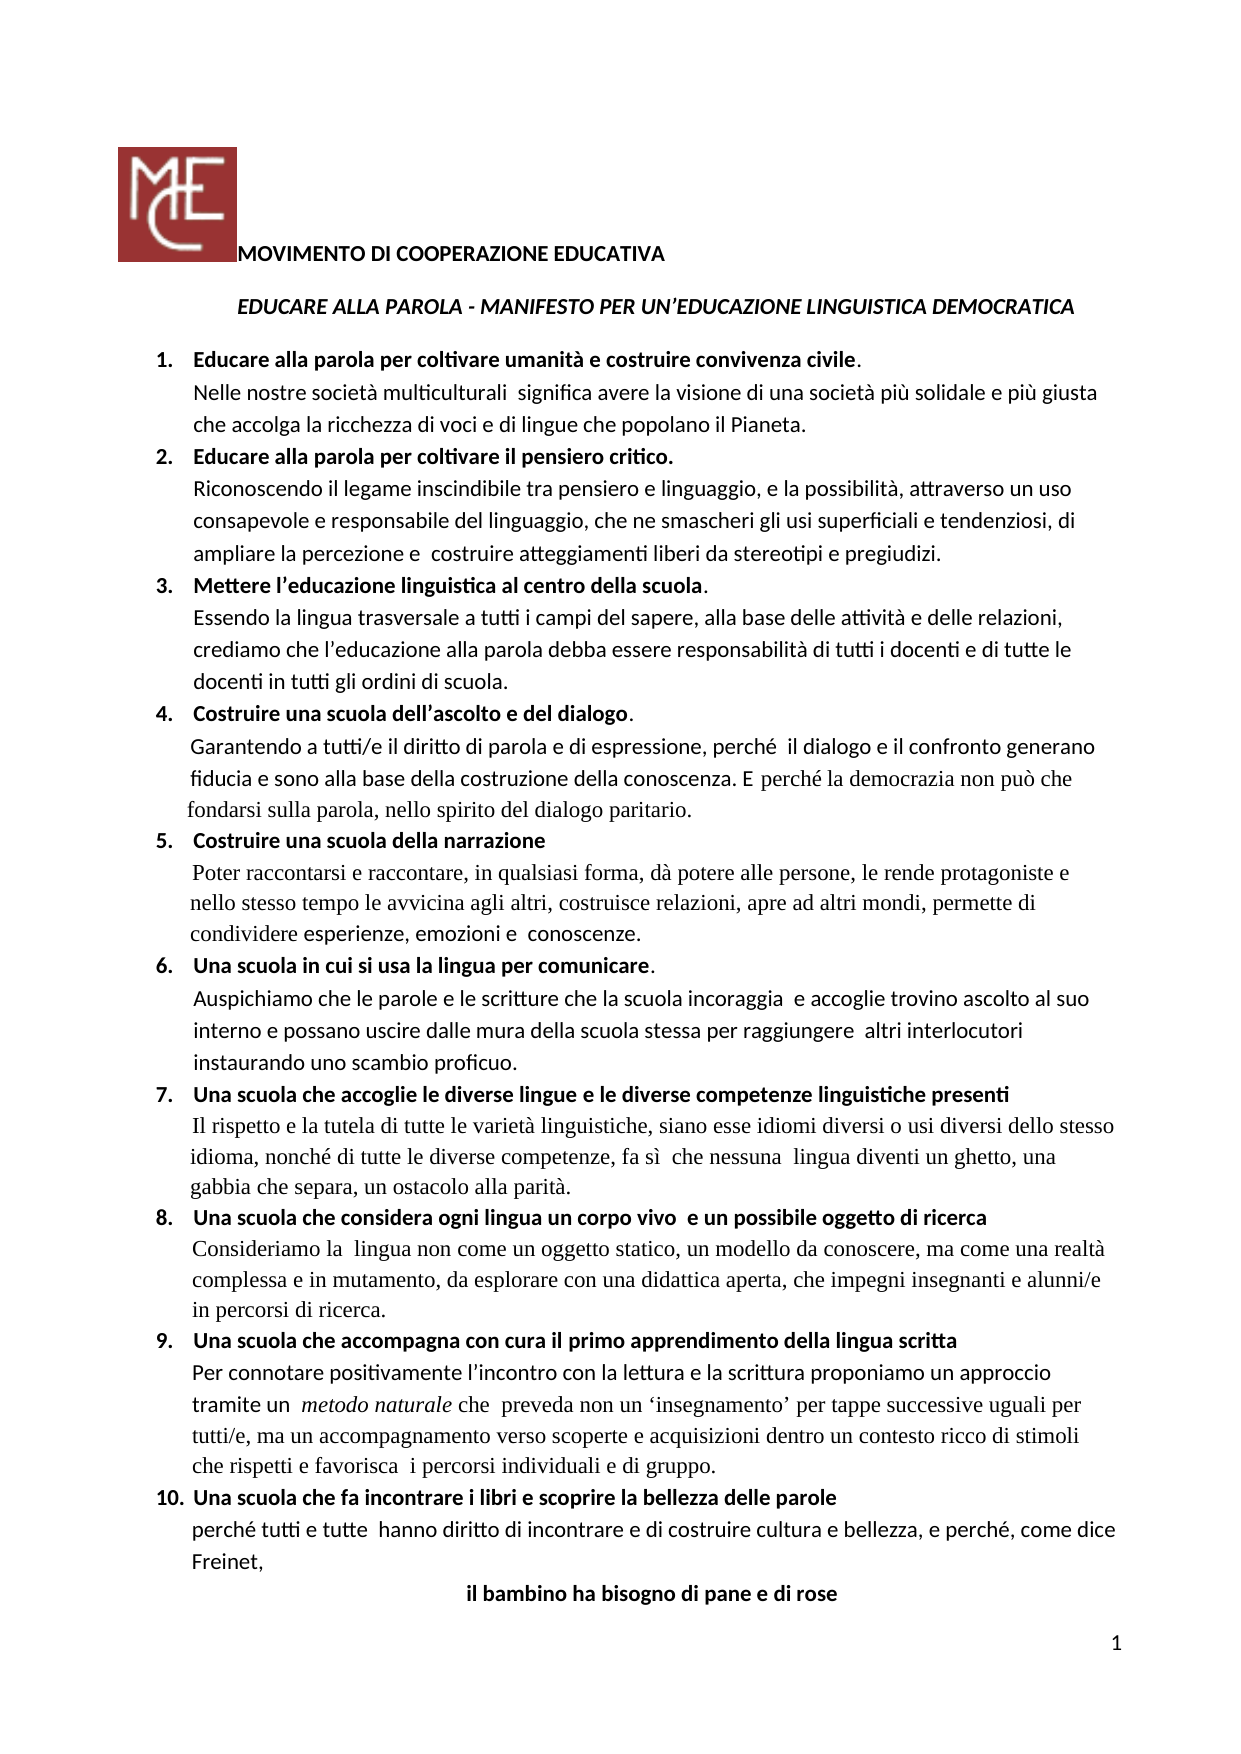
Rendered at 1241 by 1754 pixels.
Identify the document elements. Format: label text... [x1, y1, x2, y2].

list Poter raccontarsi e raccontare, in qualsiasi forma, dà potere alle persone, le rende protagoniste e [156, 858, 1122, 885]
list perché tutti e tutte hanno diritto di incontrare e di costruire cultura e bellezza, e perché, come dice [156, 1515, 1122, 1543]
list nello stesso tempo le avvicina agli altri, costruisce relazioni, apre ad altri mondi, permette di [156, 889, 1122, 915]
list Freinet, [156, 1547, 1122, 1575]
list Garantendo a tutti/e il diritto di parola e di espressione, perché il dialogo e il confronto generano [118, 732, 1122, 760]
list Una scuola che considera ogni lingua un corpo vivo e un possibile oggetto di ricerca [156, 1203, 1122, 1231]
list Il rispetto e la tutela di tutte le varietà linguistiche, siano esse idiomi diversi o usi diversi dello stesso [156, 1112, 1122, 1139]
list Educare alla parola per coltivare umanità e costruire convivenza civile. [156, 346, 1122, 373]
list Mettere l’educazione linguistica al centro della scuola. [156, 571, 1122, 599]
text EDUCARE ALLA PAROLA - MANIFESTO PER UN’EDUCAZIONE LINGUISTICA DEMOCRATICA [118, 292, 1122, 321]
list Riconoscendo il legame inscindibile tra pensiero e linguaggio, e la possibilità, attraverso un uso consapevole e responsabile del linguaggio, che ne smascheri gli usi superficiali e tendenziosi, di ampliare la percezione e costruire atteggiamenti liberi da stereotipi e pregiudizi. [193, 474, 1122, 567]
list condividere esperienze, emozioni e conoscenze. [156, 919, 1122, 947]
list Auspichiamo che le parole e le scritture che la scuola incoraggia e accoglie trovino ascolto al suo interno e possano uscire dalle mura della scuola stessa per raggiungere altri interlocutori instaurando uno scambio proficuo. [193, 984, 1122, 1076]
list Una scuola che fa incontrare i libri e scoprire la bellezza delle parole [156, 1483, 1122, 1511]
list Essendo la lingua trasversale a tutti i campi del sapere, alla base delle attività e delle relazioni, crediamo che l’educazione alla parola debba essere responsabilità di tutti i docenti e di tutte le docenti in tutti gli ordini di scuola. [193, 603, 1122, 695]
picture [118, 147, 237, 262]
list Costruire una scuola della narrazione [156, 826, 1122, 854]
list Consideriamo la lingua non come un oggetto statico, un modello da conoscere, ma come una realtà complessa e in mutamento, da esplorare con una didattica aperta, che impegni insegnanti e alunni/e in percorsi di ricerca. [192, 1236, 1122, 1322]
list fiducia e sono alla base della costruzione della conoscenza. E perché la democrazia non può che [118, 764, 1122, 792]
list Per connotare positivamente l’incontro con la lettura e la scrittura proponiamo un approccio tramite un metodo naturale che preveda non un ‘insegnamento’ per tappe successive uguali per tutti/e, ma un accompagnamento verso scoperte e acquisizioni dentro un contesto ricco di stimoli che rispetti e favorisca i percorsi individuali e di gruppo. [192, 1358, 1122, 1479]
list idioma, nonché di tutte le diverse competenze, fa sì che nessuna lingua diventi un ghetto, una [156, 1143, 1122, 1169]
list il bambino ha bisogno di pane e di rose [156, 1579, 1122, 1607]
list Una scuola in cui si usa la lingua per comunicare. [156, 951, 1122, 979]
list fondarsi sulla parola, nello spirito del dialogo paritario. [118, 796, 1122, 822]
list Una scuola che accompagna con cura il primo apprendimento della lingua scritta [156, 1326, 1122, 1354]
list Nelle nostre società multiculturali significa avere la visione di una società più solidale e più giusta che accolga la ricchezza di voci e di lingue che popolano il Pianeta. [193, 378, 1122, 438]
list Una scuola che accoglie le diverse lingue e le diverse competenze linguistiche presenti [156, 1080, 1122, 1108]
list gabbia che separa, un ostacolo alla parità. [156, 1173, 1122, 1199]
text MOVIMENTO DI COOPERAZIONE EDUCATIVA [118, 148, 1122, 267]
list Educare alla parola per coltivare il pensiero critico. [156, 442, 1122, 470]
list Costruire una scuola dell’ascolto e del dialogo. [156, 699, 1122, 728]
